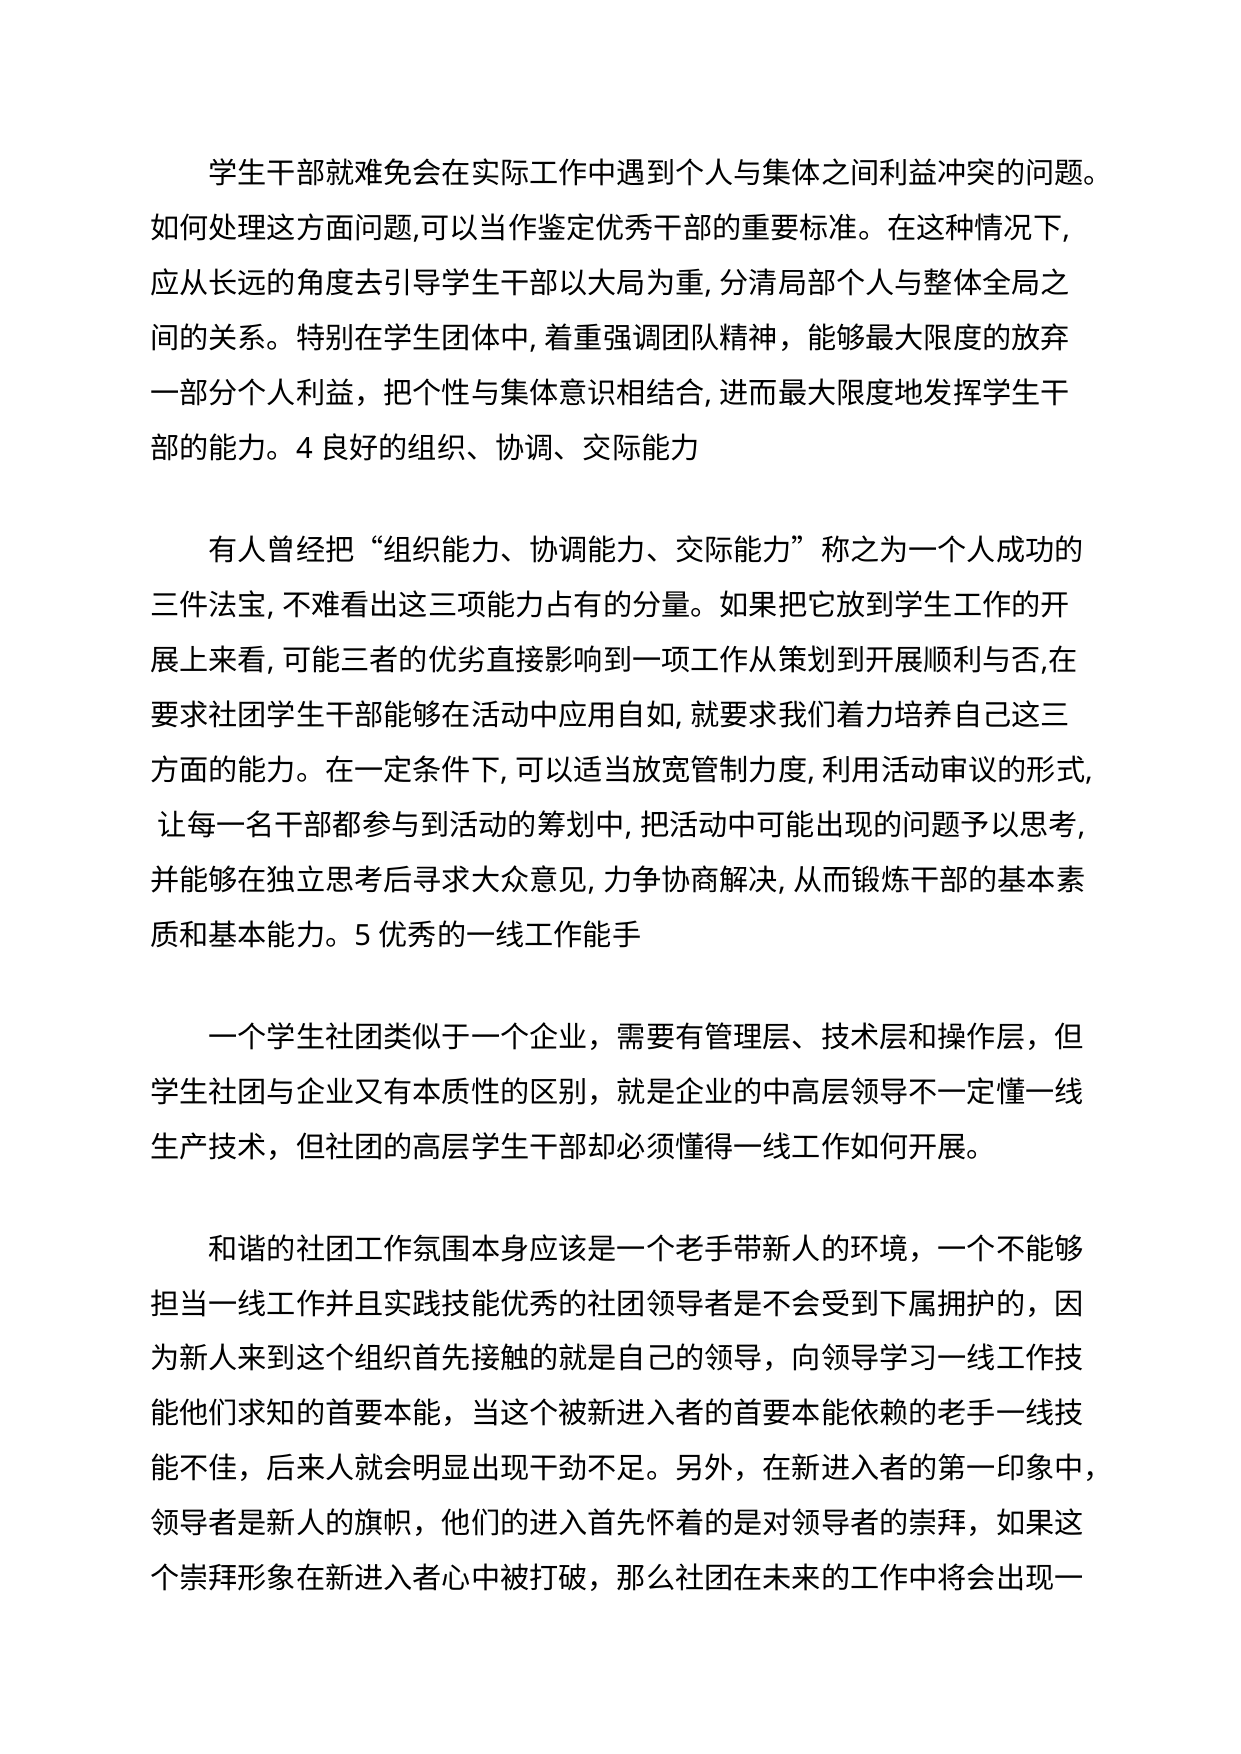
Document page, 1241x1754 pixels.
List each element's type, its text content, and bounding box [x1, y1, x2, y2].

text 学生干部就难免会在实际工作中遇到个人与集体之间利益冲突的问题。如何处理这方面问题,可以当作鉴定优秀干部的重要标准。在这种情况下, 应从长远的角度去引导学生干部以大局为重, 分清局部个人与整体全局之间的关系。特别在学生团体中, 着重强调团队精神，能够最大限度的放弃一部分个人利益，把个性与集体意识相结合, 进而最大限度地发挥学生干部的能力。4 良好的组织、协调、交际能力 [150, 150, 1090, 467]
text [150, 1225, 1090, 1597]
text 一个学生社团类似于一个企业，需要有管理层、技术层和操作层，但学生社团与企业又有本质性的区别，就是企业的中高层领导不一定懂一线生产技术，但社团的高层学生干部却必须懂得一线工作如何开展。 [150, 1014, 1090, 1166]
text 有人曾经把“组织能力、协调能力、交际能力”称之为一个人成功的三件法宝, 不难看出这三项能力占有的分量。如果把它放到学生工作的开展上来看, 可能三者的优劣直接影响到一项工作从策划到开展顺利与否,在要求社团学生干部能够在活动中应用自如, 就要求我们着力培养自己这三方面的能力。在一定条件下, 可以适当放宽管制力度, 利用活动审议的形式, 让每一名干部都参与到活动的筹划中, 把活动中可能出现的问题予以思考, 并能够在独立思考后寻求大众意见, 力争协商解决, 从而锻炼干部的基本素质和基本能力。5 优秀的一线工作能手 [150, 527, 1090, 954]
